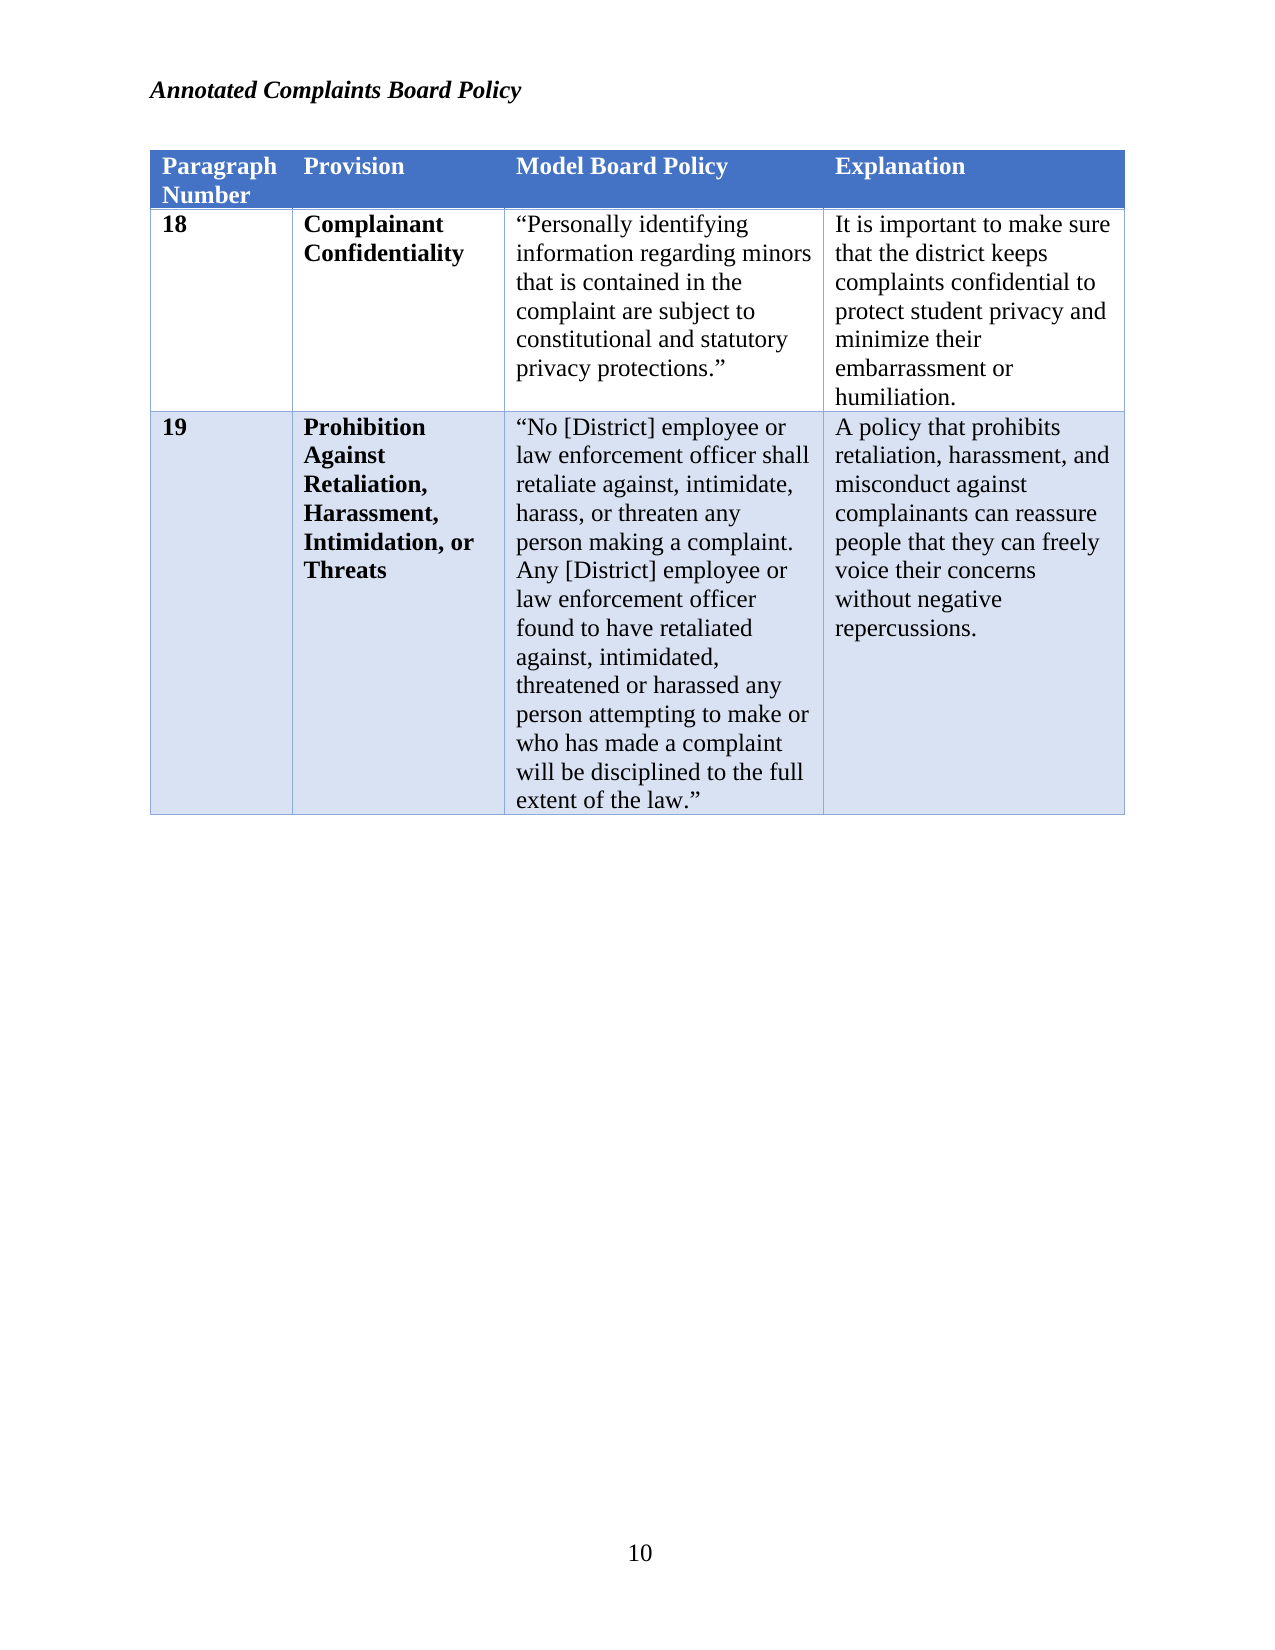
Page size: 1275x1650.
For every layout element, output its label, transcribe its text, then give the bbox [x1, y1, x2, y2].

table_cell A policy that prohibits retaliation, harassment, and misconduct against complainants can reassure people that they can freely voice their concerns without negative repercussions. [824, 412, 1124, 814]
table_cell Prohibition Against Retaliation, Harassment, Intimidation, or Threats [293, 412, 504, 814]
table_cell It is important to make sure that the district keeps complaints confidential to protect student privacy and minimize their embarrassment or humiliation. [824, 210, 1124, 411]
table_cell 18 [151, 210, 292, 411]
table_cell Complainant Confidentiality [293, 210, 504, 411]
table_cell “No [District] employee or law enforcement officer shall retaliate against, intimidate, harass, or threaten any person making a complaint. Any [District] employee or law enforcement officer found to have retaliated against, intimidated, threatened or harassed any person attempting to make or who has made a complaint will be disciplined to the full extent of the law.” [505, 412, 823, 814]
table_cell “Personally identifying information regarding minors that is contained in the complaint are subject to constitutional and statutory privacy protections.” [505, 210, 823, 411]
table_header Explanation [824, 151, 1124, 208]
table_header Model Board Policy [505, 151, 823, 208]
table_cell 19 [151, 412, 292, 814]
table_header Provision [293, 151, 504, 208]
table_header Paragraph Number [151, 151, 292, 208]
